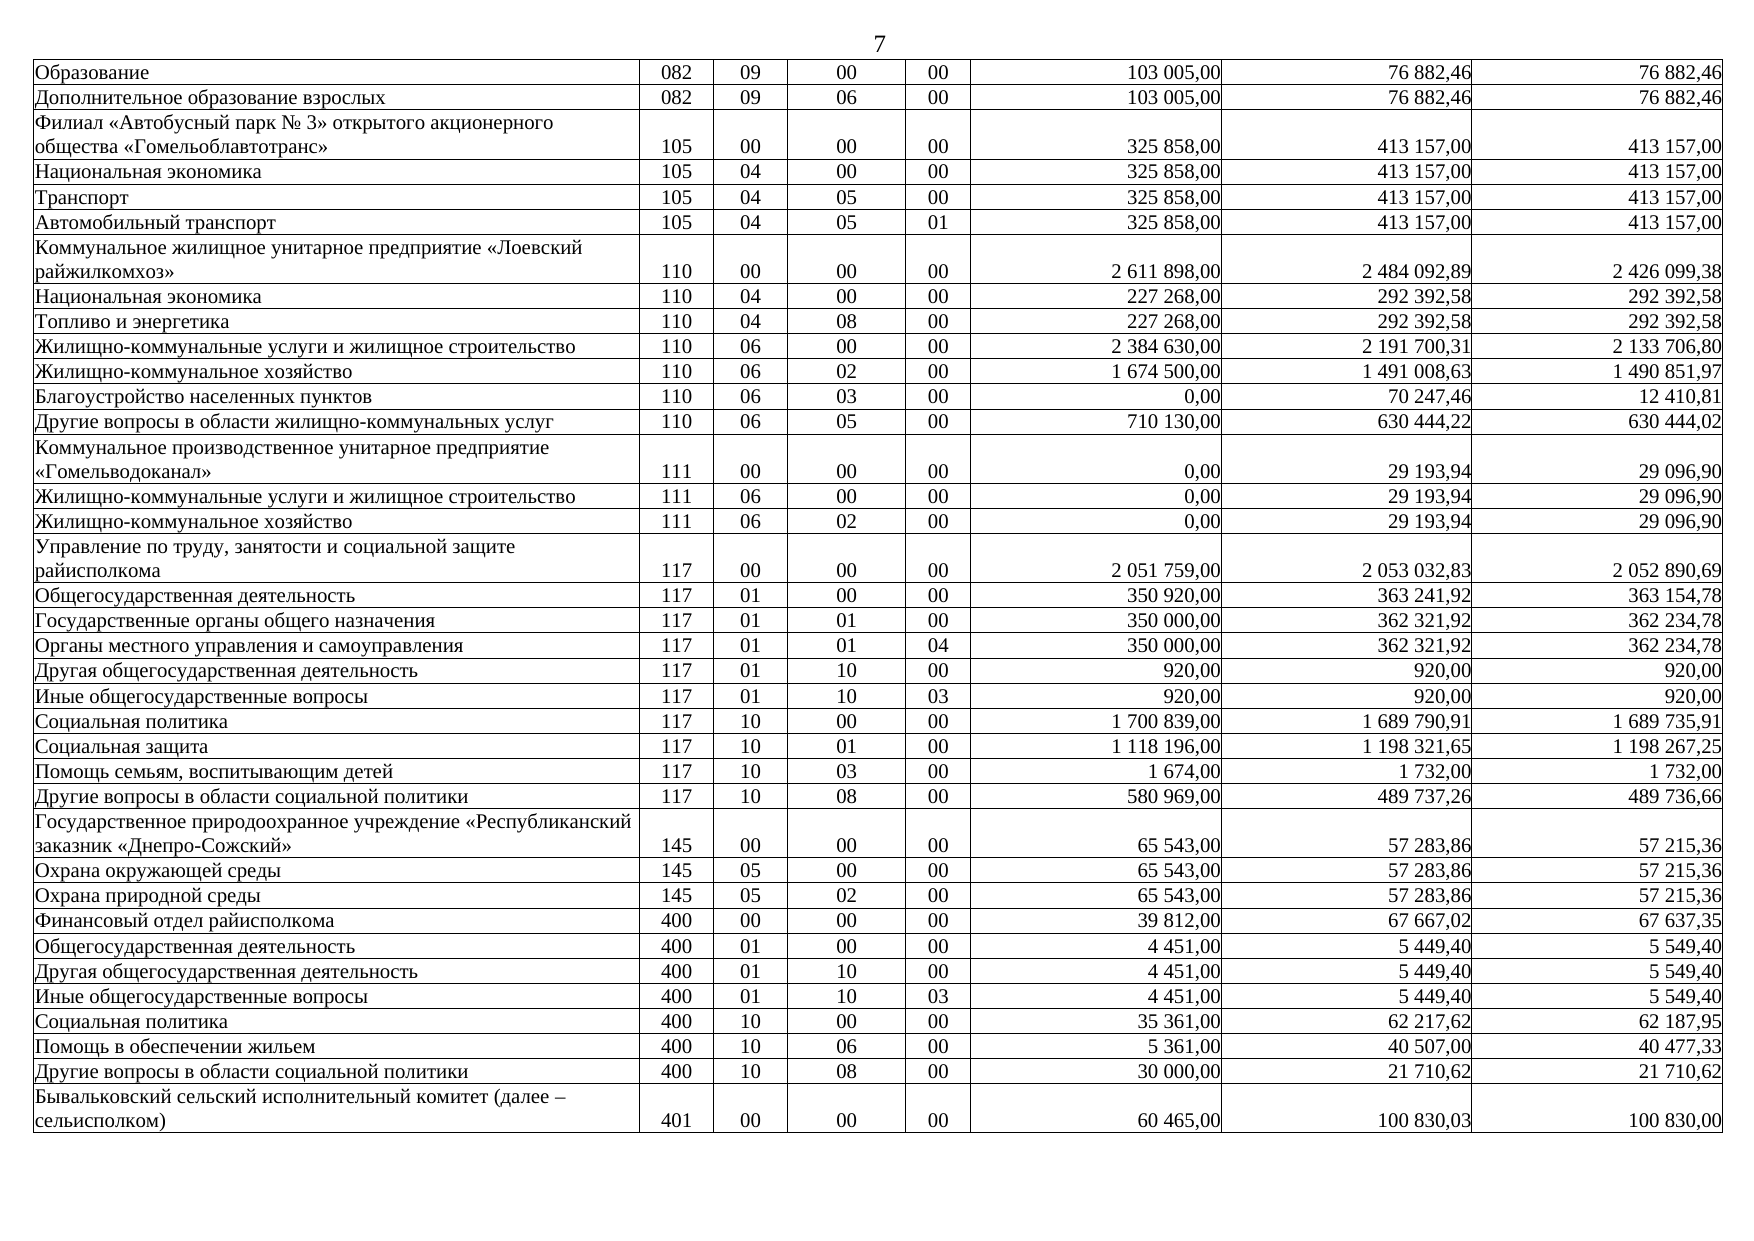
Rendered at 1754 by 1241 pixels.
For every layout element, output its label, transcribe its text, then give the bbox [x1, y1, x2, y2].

table_cell 05 [788, 185, 905, 209]
table_cell 920,00 [1472, 659, 1722, 682]
table_cell 00 [788, 160, 905, 183]
table_cell 117 [640, 684, 713, 708]
table_cell 363 154,78 [1472, 583, 1722, 607]
table_cell 413 157,00 [1222, 210, 1471, 234]
table_cell 105 [640, 110, 713, 158]
table_cell 39 812,00 [971, 909, 1221, 932]
table_cell 00 [906, 734, 970, 758]
table_cell 04 [906, 633, 970, 657]
table_cell 2 133 706,80 [1472, 334, 1722, 358]
table_cell Топливо и энергетика [34, 309, 639, 333]
table_cell 0,00 [971, 384, 1221, 408]
table_cell 01 [714, 659, 787, 682]
table_cell 03 [906, 684, 970, 708]
table_cell 5 449,40 [1222, 934, 1471, 958]
table_cell Жилищно-коммунальное хозяйство [34, 359, 639, 383]
table_cell 04 [714, 309, 787, 333]
table_cell 920,00 [971, 659, 1221, 682]
table_cell 00 [906, 359, 970, 383]
table_cell 00 [906, 309, 970, 333]
table_cell 06 [714, 410, 787, 433]
table_cell 57 215,36 [1472, 883, 1722, 907]
table_cell 00 [788, 235, 905, 283]
table_cell 362 234,78 [1472, 633, 1722, 657]
table_cell 03 [906, 984, 970, 1008]
table_cell 325 858,00 [971, 110, 1221, 158]
table_cell 227 268,00 [971, 284, 1221, 308]
table_cell 350 000,00 [971, 608, 1221, 632]
table_cell Охрана окружающей среды [34, 858, 639, 882]
table_cell 30 000,00 [971, 1059, 1221, 1083]
table_cell 10 [788, 984, 905, 1008]
table_cell 02 [788, 359, 905, 383]
table_cell 00 [788, 484, 905, 508]
table_cell 40 507,00 [1222, 1034, 1471, 1058]
table_cell 145 [640, 809, 713, 857]
table_cell 00 [714, 110, 787, 158]
table_cell 60 465,00 [971, 1084, 1221, 1132]
table_cell 5 549,40 [1472, 959, 1722, 983]
table_cell 489 736,66 [1472, 784, 1722, 808]
table_cell 110 [640, 334, 713, 358]
table_cell 08 [788, 309, 905, 333]
table_cell 117 [640, 534, 713, 582]
table_cell 362 234,78 [1472, 608, 1722, 632]
table_cell 05 [788, 410, 905, 433]
table_cell 00 [906, 110, 970, 158]
table_cell 29 193,94 [1222, 509, 1471, 533]
table_cell 413 157,00 [1472, 185, 1722, 209]
table_cell Благоустройство населенных пунктов [34, 384, 639, 408]
table_cell Жилищно-коммунальные услуги и жилищное строительство [34, 334, 639, 358]
table_cell 00 [906, 410, 970, 433]
table_cell 67 667,02 [1222, 909, 1471, 932]
table_cell 29 096,90 [1472, 509, 1722, 533]
table_cell 01 [788, 633, 905, 657]
table_cell Общегосударственная деятельность [34, 583, 639, 607]
table_cell 03 [788, 759, 905, 783]
table_cell 29 193,94 [1222, 435, 1471, 483]
table_cell 117 [640, 759, 713, 783]
table_cell 08 [788, 1059, 905, 1083]
table_cell 111 [640, 435, 713, 483]
table_cell 21 710,62 [1222, 1059, 1471, 1083]
table_cell 08 [788, 784, 905, 808]
table_cell 0,00 [971, 435, 1221, 483]
table_cell 01 [714, 684, 787, 708]
table_cell 400 [640, 1034, 713, 1058]
table_cell 12 410,81 [1472, 384, 1722, 408]
table_cell 00 [788, 583, 905, 607]
table_cell 57 215,36 [1472, 858, 1722, 882]
table_cell 00 [906, 85, 970, 109]
table_cell 10 [714, 784, 787, 808]
table_cell 65 543,00 [971, 883, 1221, 907]
table_cell 62 217,62 [1222, 1009, 1471, 1033]
table_cell 920,00 [971, 684, 1221, 708]
table_cell 29 096,90 [1472, 484, 1722, 508]
table_cell 00 [714, 1084, 787, 1132]
table_cell 5 449,40 [1222, 984, 1471, 1008]
table_cell 350 920,00 [971, 583, 1221, 607]
table_cell Помощь семьям, воспитывающим детей [34, 759, 639, 783]
table_cell 920,00 [1222, 659, 1471, 682]
table_cell 00 [906, 883, 970, 907]
table_cell 00 [788, 809, 905, 857]
table_cell 76 882,46 [1472, 60, 1722, 84]
table_cell 03 [788, 384, 905, 408]
table_cell 1 198 267,25 [1472, 734, 1722, 758]
table_cell 292 392,58 [1472, 284, 1722, 308]
table_cell 00 [906, 160, 970, 183]
table_cell 65 543,00 [971, 809, 1221, 857]
table_cell Другие вопросы в области социальной политики [34, 784, 639, 808]
table_cell 117 [640, 709, 713, 733]
table_cell 292 392,58 [1222, 284, 1471, 308]
table_cell 082 [640, 85, 713, 109]
table_cell 630 444,22 [1222, 410, 1471, 433]
table_cell 29 096,90 [1472, 435, 1722, 483]
table_cell 00 [714, 435, 787, 483]
table_cell 06 [714, 334, 787, 358]
table_cell 00 [906, 235, 970, 283]
table_cell Управление по труду, занятости и социальной защите райисполкома [34, 534, 639, 582]
table_cell 117 [640, 608, 713, 632]
table_cell 227 268,00 [971, 309, 1221, 333]
table_cell 29 193,94 [1222, 484, 1471, 508]
table_cell 00 [788, 334, 905, 358]
table_cell Жилищно-коммунальное хозяйство [34, 509, 639, 533]
table_cell 00 [906, 384, 970, 408]
table_cell 2 052 890,69 [1472, 534, 1722, 582]
table_cell Помощь в обеспечении жильем [34, 1034, 639, 1058]
table_cell 400 [640, 909, 713, 932]
table_cell 00 [906, 1059, 970, 1083]
table_cell 00 [906, 809, 970, 857]
table_cell 5 361,00 [971, 1034, 1221, 1058]
table_cell 00 [788, 934, 905, 958]
table_cell 06 [714, 484, 787, 508]
table_cell 76 882,46 [1222, 85, 1471, 109]
table_cell 00 [906, 1009, 970, 1033]
table_cell 00 [714, 909, 787, 932]
table_cell 1 674 500,00 [971, 359, 1221, 383]
table_cell 35 361,00 [971, 1009, 1221, 1033]
table_cell 06 [788, 85, 905, 109]
table_cell 10 [788, 959, 905, 983]
table_cell 01 [714, 608, 787, 632]
table_cell 5 449,40 [1222, 959, 1471, 983]
table_cell 1 490 851,97 [1472, 359, 1722, 383]
table_cell 920,00 [1472, 684, 1722, 708]
table_cell 1 732,00 [1222, 759, 1471, 783]
table_cell 01 [714, 934, 787, 958]
table_cell 100 830,00 [1472, 1084, 1722, 1132]
table_cell 04 [714, 284, 787, 308]
table_cell 00 [906, 1034, 970, 1058]
table_cell 2 191 700,31 [1222, 334, 1471, 358]
table_cell 580 969,00 [971, 784, 1221, 808]
table_cell 710 130,00 [971, 410, 1221, 433]
table_cell 00 [906, 608, 970, 632]
table_cell 145 [640, 883, 713, 907]
table_cell 1 674,00 [971, 759, 1221, 783]
table_cell 09 [714, 85, 787, 109]
table_cell Коммунальное жилищное унитарное предприятие «Лоевский райжилкомхоз» [34, 235, 639, 283]
table_cell 01 [714, 959, 787, 983]
table_cell Органы местного управления и самоуправления [34, 633, 639, 657]
table_cell 110 [640, 309, 713, 333]
table_cell 01 [788, 734, 905, 758]
table_cell Другая общегосударственная деятельность [34, 959, 639, 983]
table_cell 103 005,00 [971, 60, 1221, 84]
table_cell 292 392,58 [1472, 309, 1722, 333]
table_cell 01 [788, 608, 905, 632]
table_cell 082 [640, 60, 713, 84]
table_cell 62 187,95 [1472, 1009, 1722, 1033]
table_cell 00 [906, 858, 970, 882]
table_cell 05 [788, 210, 905, 234]
table_cell 325 858,00 [971, 185, 1221, 209]
table_cell 117 [640, 633, 713, 657]
table_cell 00 [714, 534, 787, 582]
table_cell 4 451,00 [971, 984, 1221, 1008]
table_cell 00 [906, 934, 970, 958]
table_cell 09 [714, 60, 787, 84]
table_cell 1 732,00 [1472, 759, 1722, 783]
table_cell 400 [640, 1059, 713, 1083]
table_cell Бывальковский сельский исполнительный комитет (далее – сельисполком) [34, 1084, 639, 1132]
table_cell 04 [714, 160, 787, 183]
table_cell 363 241,92 [1222, 583, 1471, 607]
table_cell 57 215,36 [1472, 809, 1722, 857]
table_cell 00 [788, 435, 905, 483]
table_cell 00 [906, 759, 970, 783]
table_cell 110 [640, 235, 713, 283]
table_cell 05 [714, 858, 787, 882]
table_cell 00 [788, 858, 905, 882]
table_cell 06 [714, 509, 787, 533]
table_cell 00 [788, 284, 905, 308]
table_cell Общегосударственная деятельность [34, 934, 639, 958]
table_cell 117 [640, 784, 713, 808]
table_cell 350 000,00 [971, 633, 1221, 657]
table_cell 00 [906, 60, 970, 84]
table_cell 02 [788, 509, 905, 533]
table_cell 413 157,00 [1472, 160, 1722, 183]
table_cell 105 [640, 160, 713, 183]
table_cell 400 [640, 1009, 713, 1033]
table_cell 4 451,00 [971, 934, 1221, 958]
table_cell 02 [788, 883, 905, 907]
table_cell 110 [640, 410, 713, 433]
table_cell 00 [788, 534, 905, 582]
table_cell 4 451,00 [971, 959, 1221, 983]
table_cell 920,00 [1222, 684, 1471, 708]
table_cell 110 [640, 384, 713, 408]
table_cell 00 [788, 709, 905, 733]
table_cell 2 611 898,00 [971, 235, 1221, 283]
table_cell 0,00 [971, 509, 1221, 533]
table_cell 117 [640, 583, 713, 607]
table_cell Дополнительное образование взрослых [34, 85, 639, 109]
table_cell 400 [640, 984, 713, 1008]
table_cell 76 882,46 [1222, 60, 1471, 84]
table_cell 1 700 839,00 [971, 709, 1221, 733]
table_cell 413 157,00 [1472, 110, 1722, 158]
table_cell 00 [714, 235, 787, 283]
table_cell 362 321,92 [1222, 633, 1471, 657]
table_cell 2 426 099,38 [1472, 235, 1722, 283]
table_cell 40 477,33 [1472, 1034, 1722, 1058]
table_cell 00 [788, 110, 905, 158]
table_cell 2 051 759,00 [971, 534, 1221, 582]
table_cell 00 [906, 435, 970, 483]
table_cell 362 321,92 [1222, 608, 1471, 632]
table_cell 110 [640, 284, 713, 308]
table_cell 292 392,58 [1222, 309, 1471, 333]
table_cell 04 [714, 185, 787, 209]
table_cell 00 [906, 1084, 970, 1132]
table_cell 10 [788, 684, 905, 708]
table_cell 65 543,00 [971, 858, 1221, 882]
table_cell 0,00 [971, 484, 1221, 508]
table_cell 1 198 321,65 [1222, 734, 1471, 758]
table_cell 00 [906, 534, 970, 582]
table_cell 10 [714, 1059, 787, 1083]
table_cell 2 053 032,83 [1222, 534, 1471, 582]
table_cell Социальная политика [34, 709, 639, 733]
table_cell 67 637,35 [1472, 909, 1722, 932]
table_cell 2 384 630,00 [971, 334, 1221, 358]
table_cell Образование [34, 60, 639, 84]
table_cell Национальная экономика [34, 160, 639, 183]
table_cell 00 [906, 284, 970, 308]
table_cell 5 549,40 [1472, 934, 1722, 958]
table_cell 630 444,02 [1472, 410, 1722, 433]
table_cell 2 484 092,89 [1222, 235, 1471, 283]
table_cell 10 [714, 1009, 787, 1033]
table_cell 105 [640, 185, 713, 209]
table_cell 401 [640, 1084, 713, 1132]
table_cell Другие вопросы в области социальной политики [34, 1059, 639, 1083]
table_cell 00 [906, 959, 970, 983]
table_cell 00 [906, 509, 970, 533]
table_cell 00 [906, 709, 970, 733]
table_cell 10 [788, 659, 905, 682]
table_cell 10 [714, 1034, 787, 1058]
table_cell 5 549,40 [1472, 984, 1722, 1008]
table_cell 00 [788, 909, 905, 932]
table_cell 00 [906, 583, 970, 607]
table_cell 70 247,46 [1222, 384, 1471, 408]
table_cell Коммунальное производственное унитарное предприятие «Гомельводоканал» [34, 435, 639, 483]
table_cell 10 [714, 759, 787, 783]
table_cell 413 157,00 [1222, 185, 1471, 209]
table_cell Жилищно-коммунальные услуги и жилищное строительство [34, 484, 639, 508]
table_cell 57 283,86 [1222, 809, 1471, 857]
table_cell 117 [640, 734, 713, 758]
table_cell 00 [906, 659, 970, 682]
table_cell 1 491 008,63 [1222, 359, 1471, 383]
table_cell 00 [788, 1084, 905, 1132]
table_cell Финансовый отдел райисполкома [34, 909, 639, 932]
table_cell 05 [714, 883, 787, 907]
table_cell Иные общегосударственные вопросы [34, 984, 639, 1008]
table_cell 1 689 735,91 [1472, 709, 1722, 733]
table_cell 111 [640, 484, 713, 508]
table_cell 111 [640, 509, 713, 533]
table_cell Национальная экономика [34, 284, 639, 308]
table_cell 06 [714, 359, 787, 383]
table_cell 400 [640, 934, 713, 958]
table_cell 00 [906, 484, 970, 508]
table_cell 00 [714, 809, 787, 857]
table_cell 00 [788, 60, 905, 84]
table_cell 489 737,26 [1222, 784, 1471, 808]
table_cell Социальная политика [34, 1009, 639, 1033]
table_cell 57 283,86 [1222, 883, 1471, 907]
table_cell 04 [714, 210, 787, 234]
table_cell 105 [640, 210, 713, 234]
table_cell 57 283,86 [1222, 858, 1471, 882]
table_cell 325 858,00 [971, 160, 1221, 183]
table_cell 1 118 196,00 [971, 734, 1221, 758]
table_cell 103 005,00 [971, 85, 1221, 109]
table_cell 100 830,03 [1222, 1084, 1471, 1132]
table_cell Иные общегосударственные вопросы [34, 684, 639, 708]
table_cell 01 [714, 984, 787, 1008]
table_cell Государственные органы общего назначения [34, 608, 639, 632]
table_cell 01 [714, 583, 787, 607]
table_cell 413 157,00 [1222, 110, 1471, 158]
table_cell 01 [906, 210, 970, 234]
table_cell 117 [640, 659, 713, 682]
table_cell 00 [906, 334, 970, 358]
table_cell 400 [640, 959, 713, 983]
table_cell 76 882,46 [1472, 85, 1722, 109]
table_cell 10 [714, 734, 787, 758]
table_cell 1 689 790,91 [1222, 709, 1471, 733]
table_cell Другая общегосударственная деятельность [34, 659, 639, 682]
table_cell 00 [906, 784, 970, 808]
table_cell 413 157,00 [1222, 160, 1471, 183]
table_cell 413 157,00 [1472, 210, 1722, 234]
table_cell 06 [714, 384, 787, 408]
table_cell Транспорт [34, 185, 639, 209]
table_cell 00 [906, 185, 970, 209]
table_cell Охрана природной среды [34, 883, 639, 907]
table_cell Социальная защита [34, 734, 639, 758]
table_cell Автомобильный транспорт [34, 210, 639, 234]
table_cell 00 [788, 1009, 905, 1033]
table_cell Другие вопросы в области жилищно-коммунальных услуг [34, 410, 639, 433]
table_cell 10 [714, 709, 787, 733]
table_cell 145 [640, 858, 713, 882]
table_cell 110 [640, 359, 713, 383]
table_cell Государственное природоохранное учреждение «Республиканский заказник «Днепро-Сожский» [34, 809, 639, 857]
table_cell 06 [788, 1034, 905, 1058]
table_cell Филиал «Автобусный парк № 3» открытого акционерного общества «Гомельоблавтотранс» [34, 110, 639, 158]
table_cell 01 [714, 633, 787, 657]
table_cell 00 [906, 909, 970, 932]
table_cell 21 710,62 [1472, 1059, 1722, 1083]
table_cell 325 858,00 [971, 210, 1221, 234]
